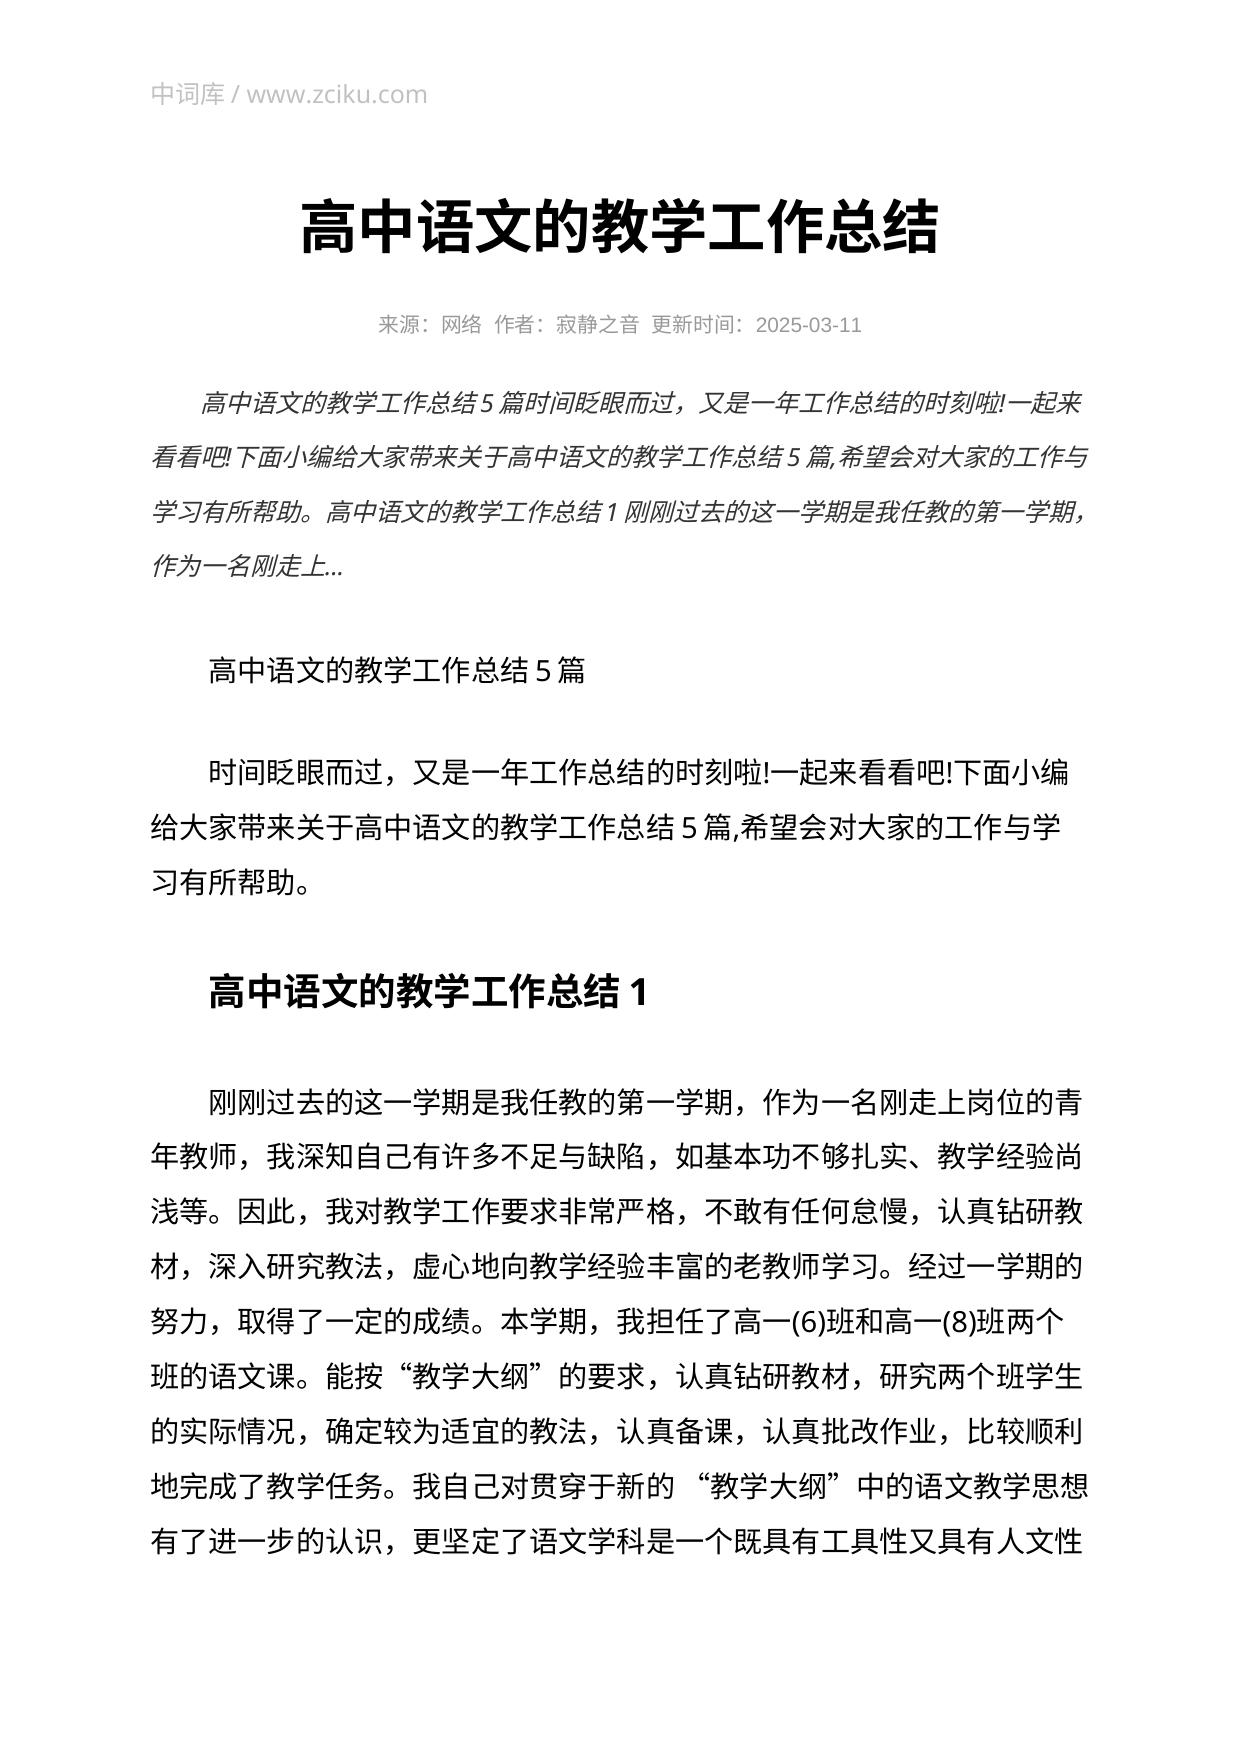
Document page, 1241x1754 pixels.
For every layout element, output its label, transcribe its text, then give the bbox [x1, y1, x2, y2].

text 高中语文的教学工作总结1 [150, 962, 1090, 1016]
text 高中语文的教学工作总结5篇时间眨眼而过，又是一年工作总结的时刻啦!一起来看看吧!下面小编给大家带来关于高中语文的教学工作总结5篇,希望会对大家的工作与学习有所帮助。高中语文的教学工作总结1刚刚过去的这一学期是我任教的第一学期，作为一名刚走上... [150, 383, 1090, 583]
text 来源：网络 作者：寂静之音 更新时间：2025-03-11 [150, 313, 1090, 337]
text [150, 1079, 1090, 1561]
text 时间眨眼而过，又是一年工作总结的时刻啦!一起来看看吧!下面小编给大家带来关于高中语文的教学工作总结5篇,希望会对大家的工作与学习有所帮助。 [150, 750, 1090, 902]
text 高中语文的教学工作总结5篇 [150, 648, 1090, 690]
subtitle 高中语文的教学工作总结 [150, 181, 1090, 266]
